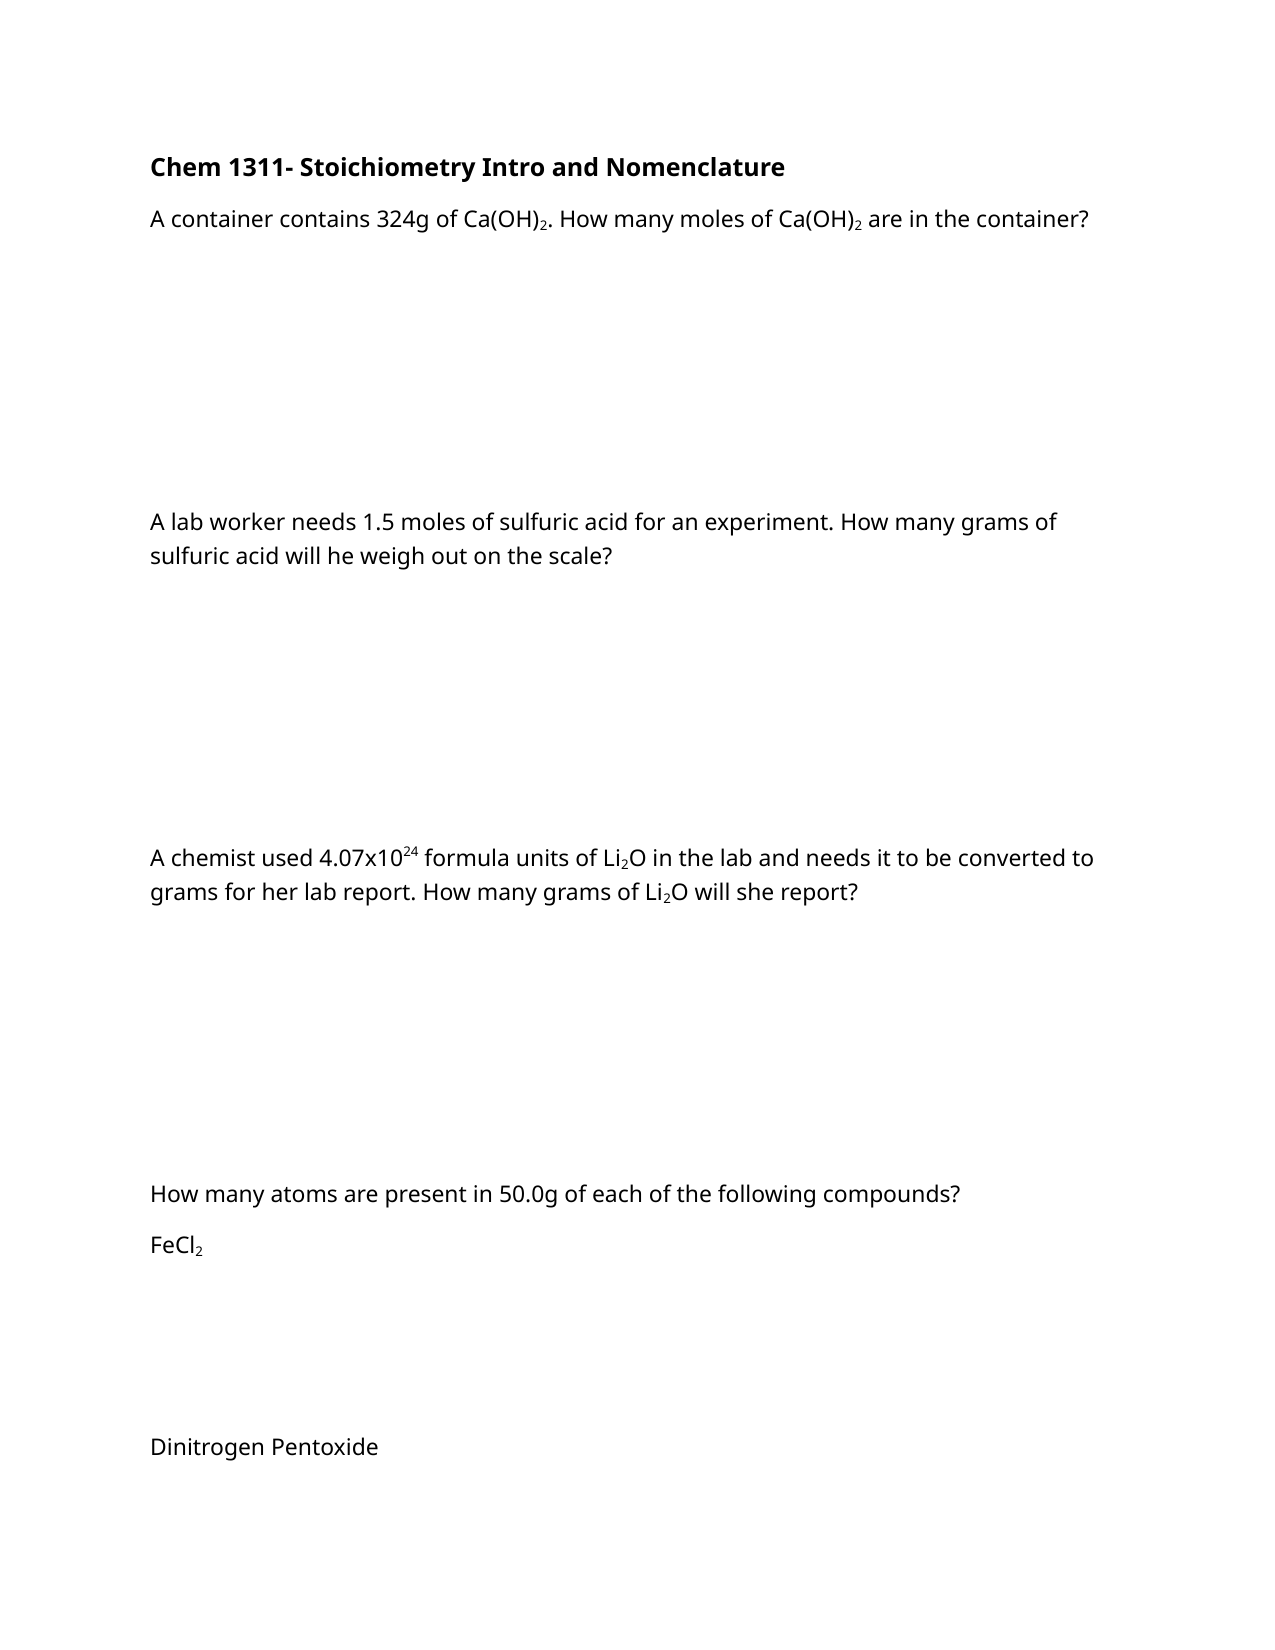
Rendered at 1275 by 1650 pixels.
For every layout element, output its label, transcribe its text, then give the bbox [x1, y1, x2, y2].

text Dinitrogen Pentoxide [150, 1431, 1125, 1462]
text A lab worker needs 1.5 moles of sulfuric acid for an experiment. How many grams of sulfuric acid will he weigh out on the scale? [150, 506, 1125, 571]
text A chemist used 4.07x1024 formula units of Li2O in the lab and needs it to be converted to grams for her lab report. How many grams of Li2O will she report? [150, 842, 1125, 907]
text A container contains 324g of Ca(OH)2. How many moles of Ca(OH)2 are in the container? [150, 203, 1125, 235]
text FeCl2 [150, 1229, 1125, 1260]
text How many atoms are present in 50.0g of each of the following compounds? [150, 1178, 1125, 1210]
text Chem 1311- Stoichiometry Intro and Nomenclature [150, 150, 1125, 184]
